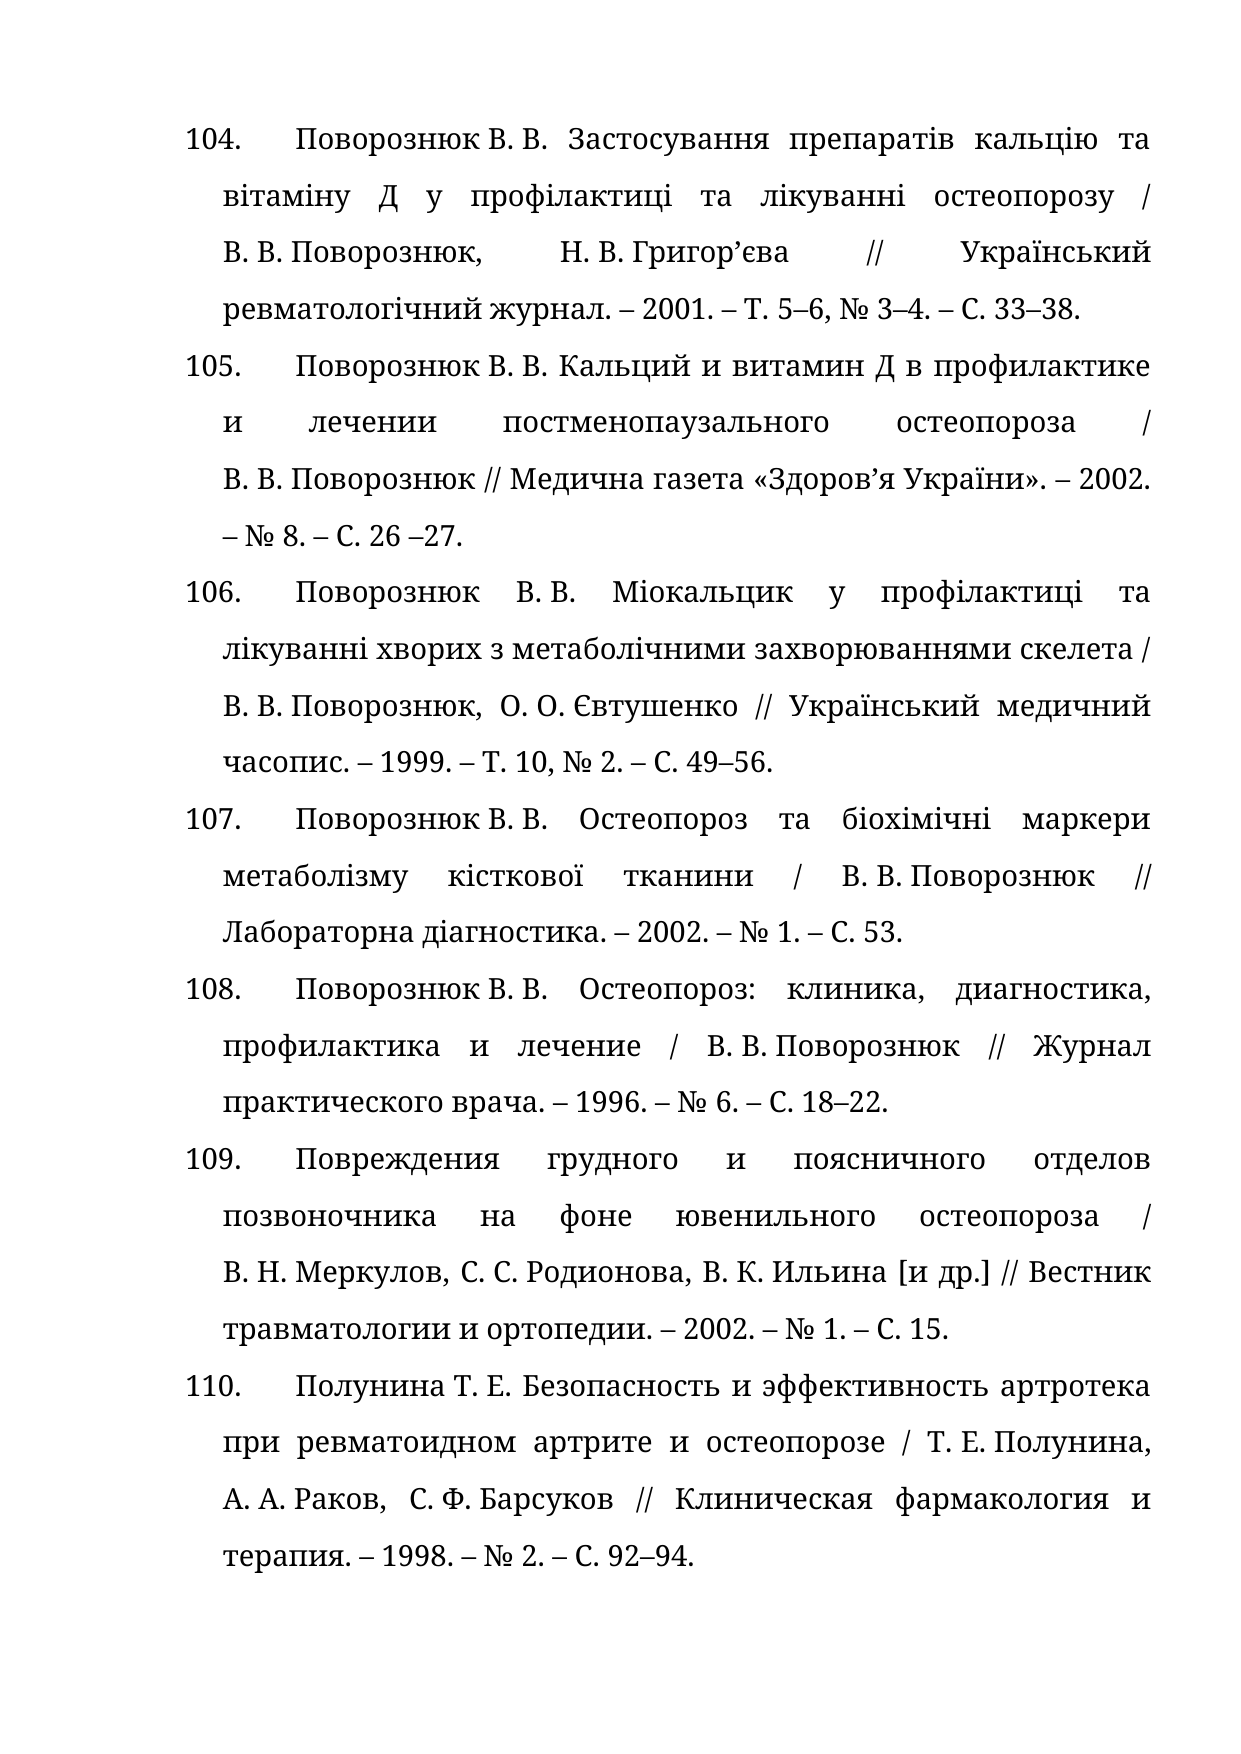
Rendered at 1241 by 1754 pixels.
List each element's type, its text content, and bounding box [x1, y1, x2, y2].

list Повреждения грудного и поясничного отделов позвоночника на фоне ювенильного остеопороза / В. Н. Меркулов, С. С. Родионова, В. К. Ильина [и др.] // Вестник травматологии и ортопедии. – 2002. – № 1. – С. 15. [185, 1138, 1152, 1348]
list Поворознюк В. В. Остеопороз та біохімічні маркери метаболізму кісткової тканини / В. В. Поворознюк // Лабораторна діагностика. – 2002. – № 1. – С. 53. [185, 798, 1152, 951]
list Поворознюк В. В. Остеопороз: клиника, диагностика, профилактика и лечение / В. В. Поворознюк // Журнал практического врача. – 1996. – № 6. – С. 18–22. [185, 968, 1152, 1121]
list Поворознюк В. В. Кальций и витамин Д в профилактике и лечении постменопаузального остеопороза / В. В. Поворознюк // Медична газета «Здоров’я України». – 2002. – № 8. – С. 26 –27. [185, 345, 1152, 554]
list Поворознюк В. В. Міокальцик у профілактиці та лікуванні хворих з метаболічними захворюваннями скелета / В. В. Поворознюк, О. О. Євтушенко // Український медичний часопис. – 1999. – Т. 10, № 2. – С. 49–56. [185, 571, 1152, 781]
list Поворознюк В. В. Застосування препаратів кальцію та вітаміну Д у профілактиці та лікуванні остеопорозу / В. В. Поворознюк, Н. В. Григор’єва // Український ревматологічний журнал. – 2001. – Т. 5–6, № 3–4. – С. 33–38. [185, 118, 1152, 328]
list Полунина Т. Е. Безопасность и эффективность артротека при ревматоидном артрите и остеопорозе / Т. Е. Полунина, А. А. Раков, С. Ф. Барсуков // Клиническая фармакология и терапия. – 1998. – № 2. – С. 92–94. [185, 1365, 1152, 1574]
